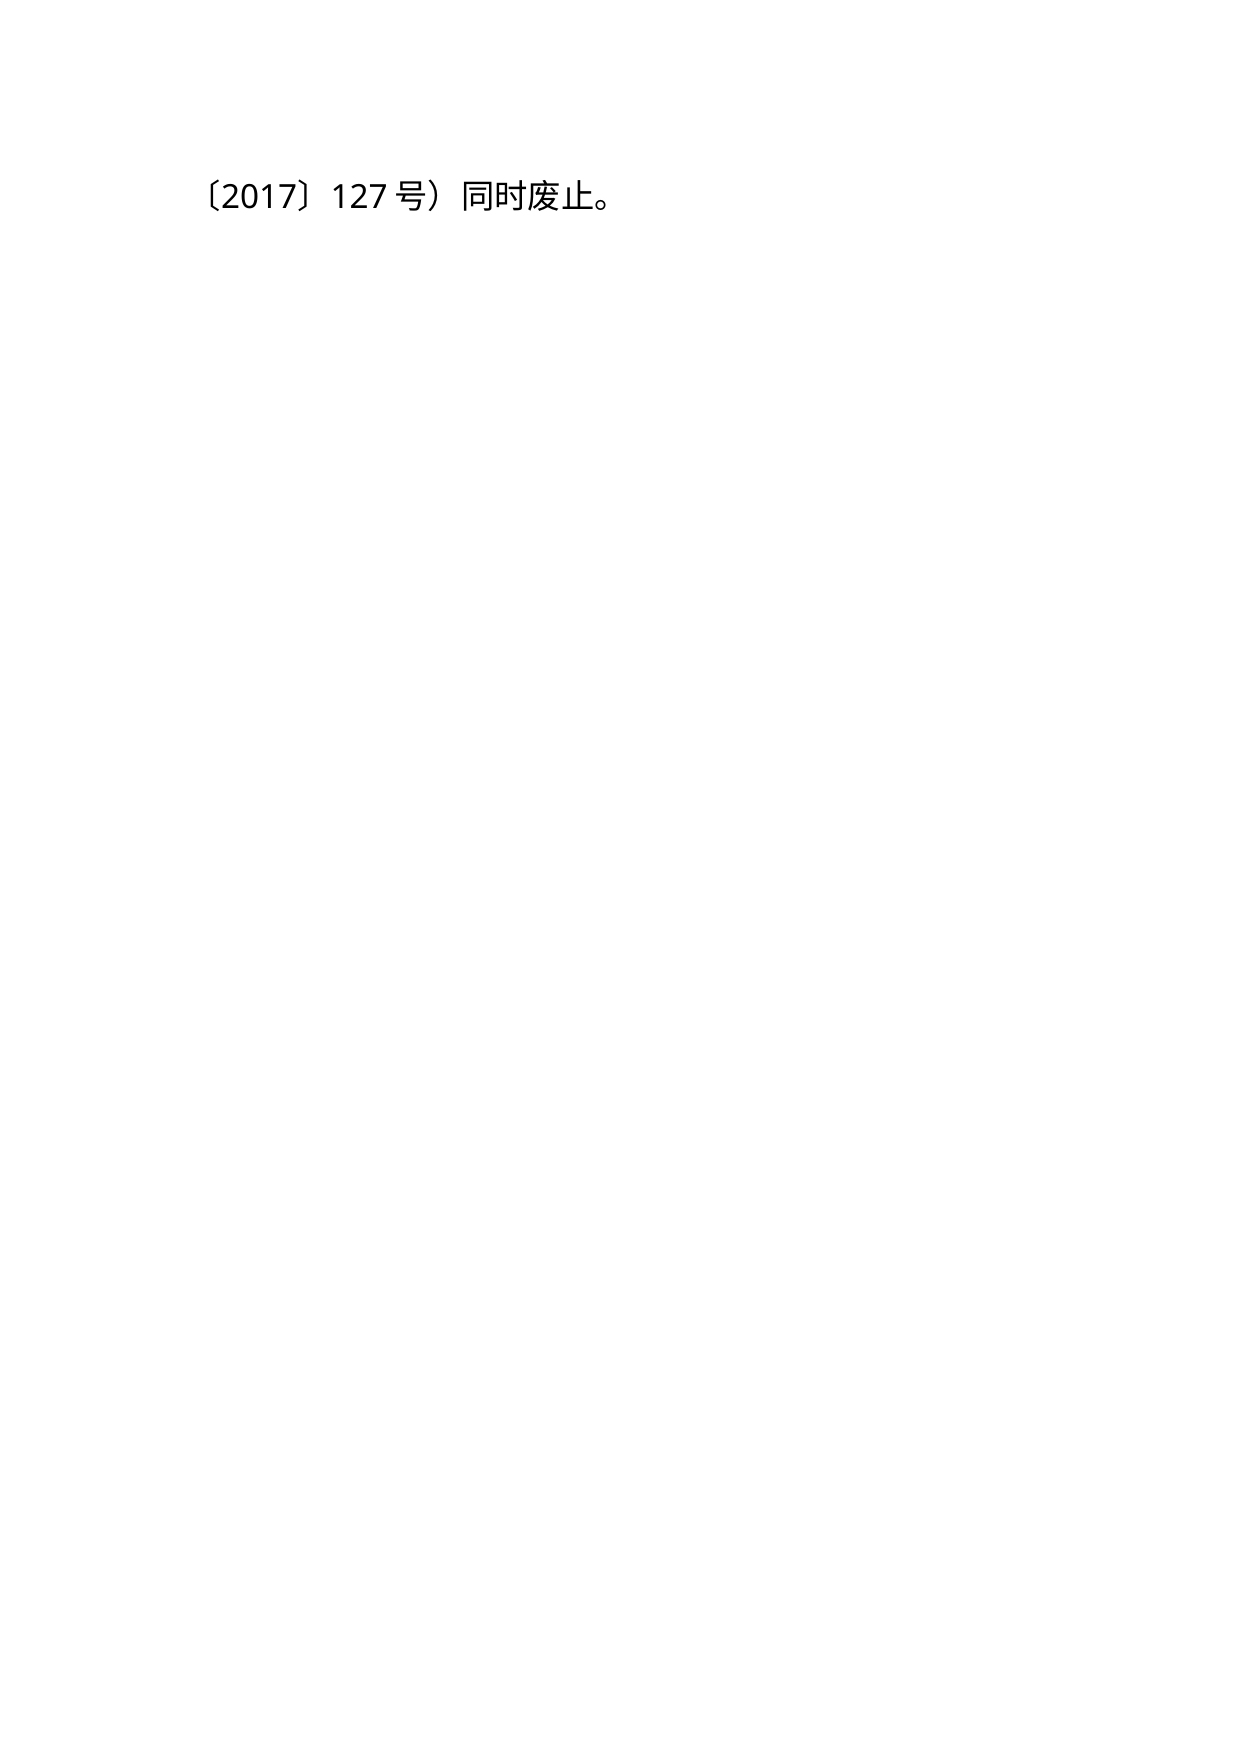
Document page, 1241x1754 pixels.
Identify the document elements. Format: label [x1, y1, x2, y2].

text [187, 162, 1053, 227]
